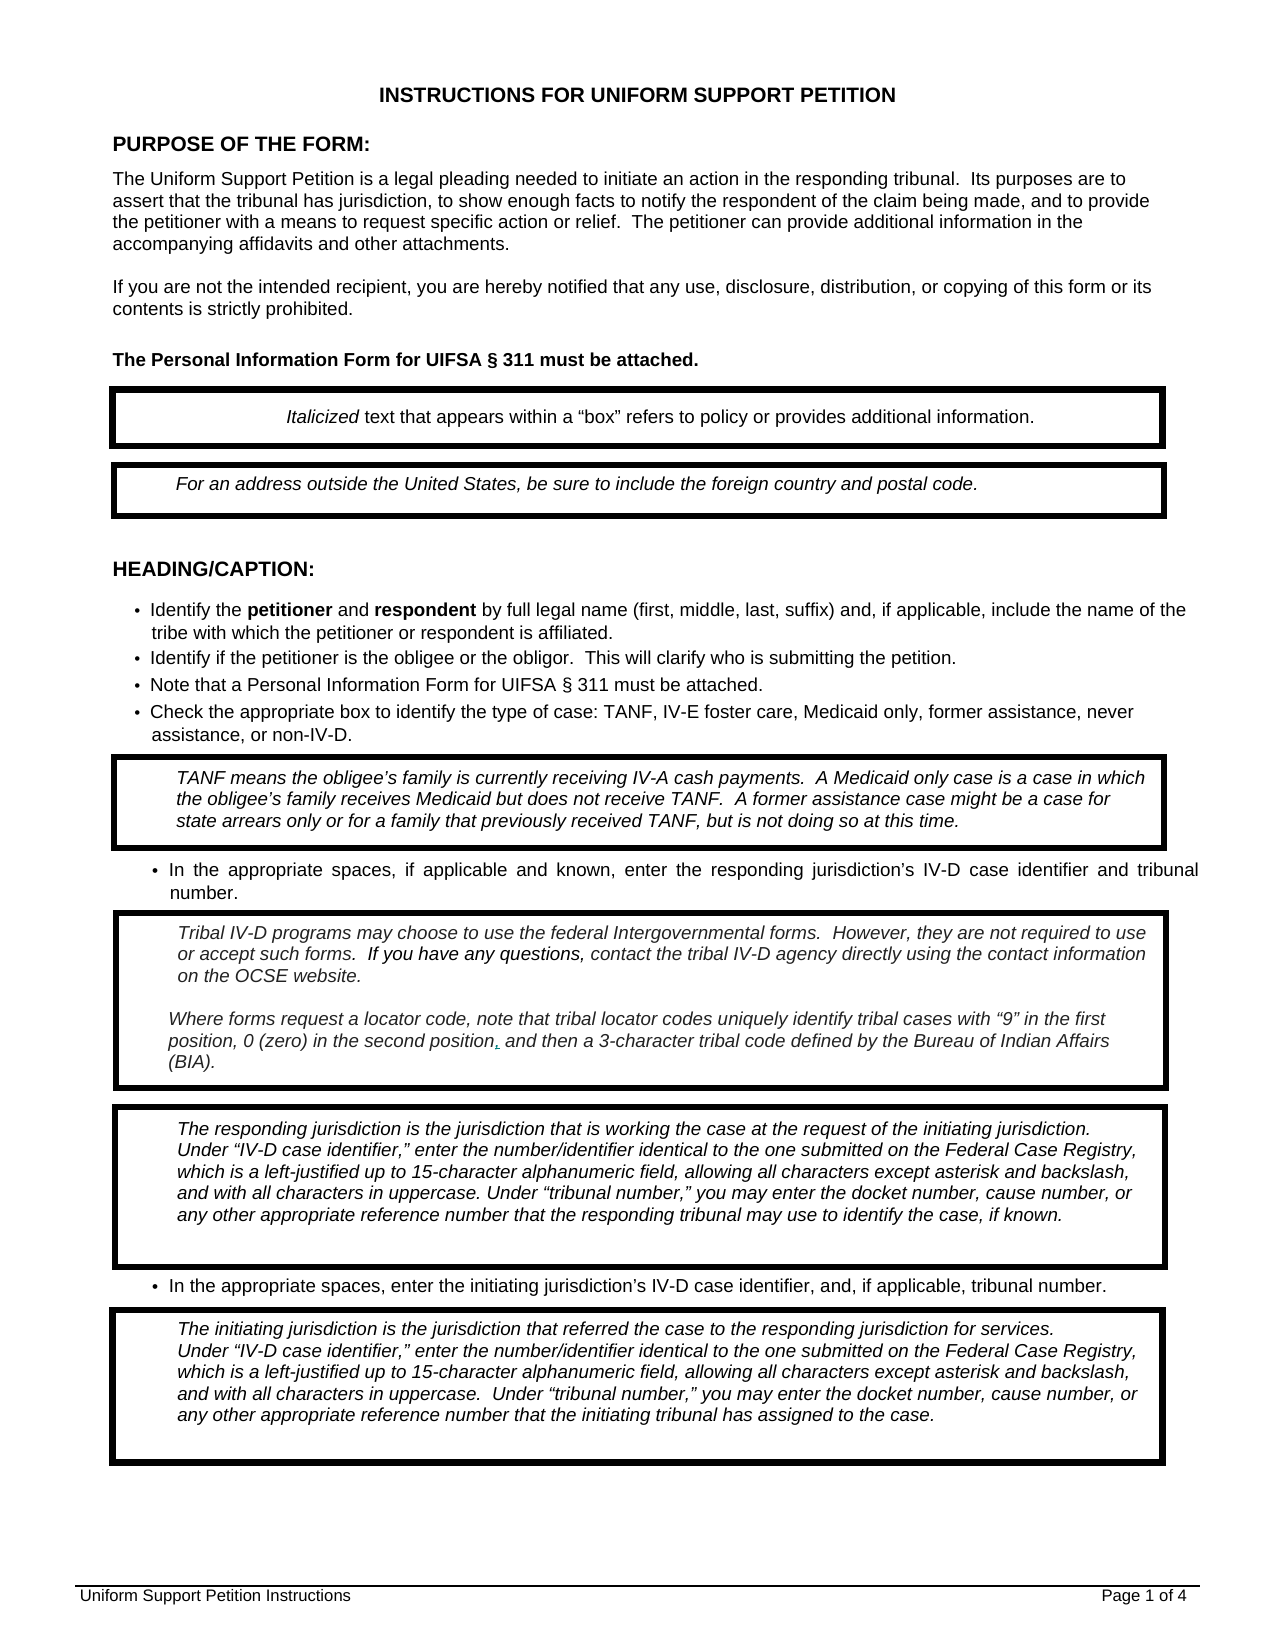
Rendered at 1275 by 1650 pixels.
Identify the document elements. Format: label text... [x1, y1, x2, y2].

text The Personal Information Form for UIFSA § 311 must be attached. [112, 349, 1200, 370]
list Identify the petitioner and respondent by full legal name (first, middle, last, suffix) and, if applicable, include the name of the tribe with which the petitioner or respondent is affiliated. [132, 599, 1200, 643]
text HEADING/CAPTION: [112, 557, 1275, 581]
list In the appropriate spaces, enter the initiating jurisdiction’s IV-D case identifier, and, if applicable, tribunal number. [150, 1275, 1221, 1298]
list Check the appropriate box to identify the type of case: TANF, IV-E foster care, Medicaid only, former assistance, never assistance, or non-IV-D. [132, 701, 1218, 745]
list In the appropriate spaces, if applicable and known, enter the responding jurisdiction’s IV-D case identifier and tribunal number. [150, 859, 1200, 903]
list Identify if the petitioner is the obligee or the obligor. This will clarify who is submitting the petition. [132, 647, 1200, 670]
subtitle INSTRUCTIONS FOR UNIFORM SUPPORT PETITION [0, 82, 1275, 106]
text The Uniform Support Petition is a legal pleading needed to initiate an action in the responding tribunal. Its purposes are to assert that the tribunal has jurisdiction, to show enough facts to notify the respondent of the claim being made, and to provide the petitioner with a means to request specific action or relief. The petitioner can provide additional information in the accompanying affidavits and other attachments. [112, 168, 1162, 254]
text PURPOSE OF THE FORM: [112, 131, 1200, 155]
text If you are not the intended recipient, you are hereby notified that any use, disclosure, distribution, or copying of this form or its contents is strictly prohibited. [112, 276, 1200, 319]
list Note that a Personal Information Form for UIFSA § 311 must be attached. [132, 674, 1200, 697]
